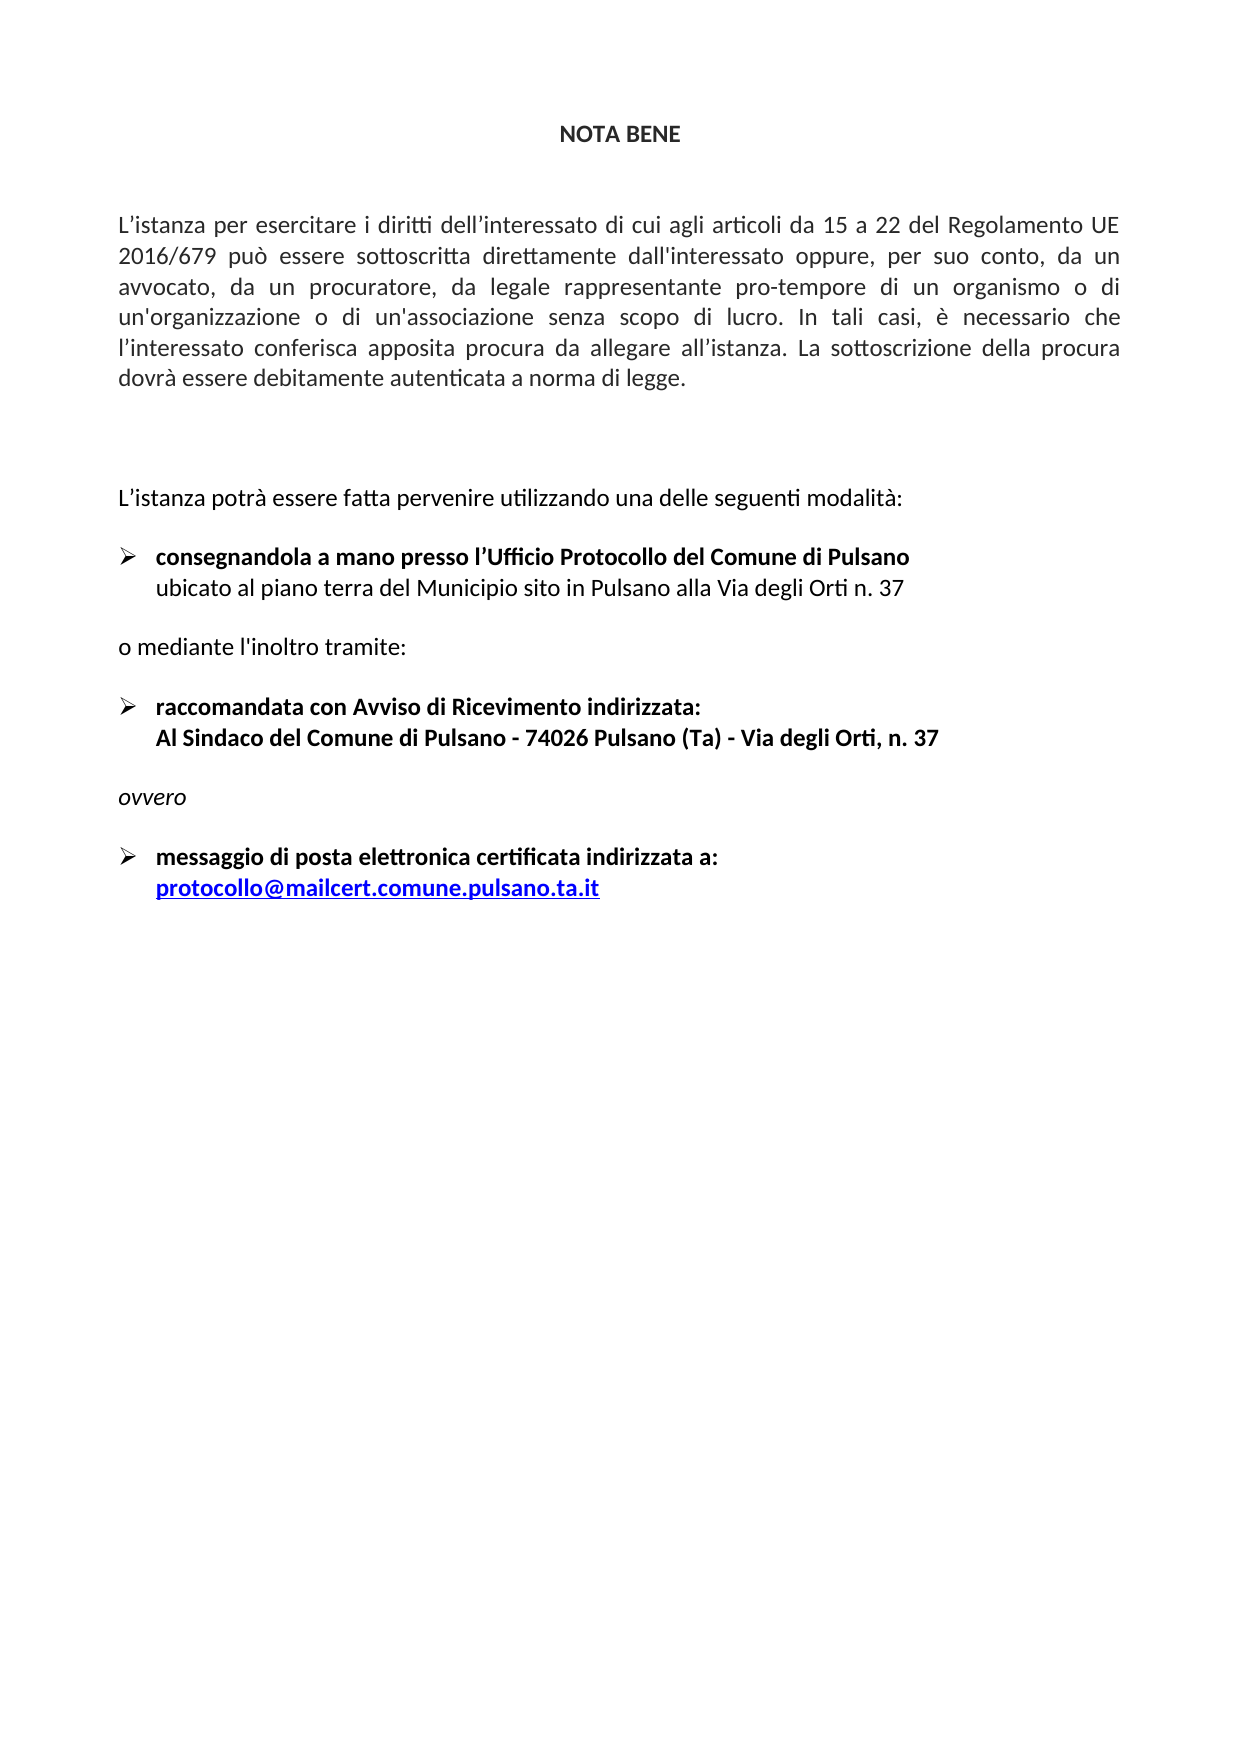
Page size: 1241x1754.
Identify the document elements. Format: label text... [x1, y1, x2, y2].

list messaggio di posta elettronica certificata indirizzata a: protocollo@mailcert.comune.pulsano.ta.it [118, 841, 1122, 902]
list consegnandola a mano presso l’Ufficio Protocollo del Comune di Pulsano [118, 541, 1122, 572]
list Al Sindaco del Comune di Pulsano - 74026 Pulsano (Ta) - Via degli Orti, n. 37 [156, 722, 1122, 752]
list ubicato al piano terra del Municipio sito in Pulsano alla Via degli Orti n. 37 [156, 572, 1122, 602]
list raccomandata con Avviso di Ricevimento indirizzata: [118, 691, 1122, 722]
text L’istanza per esercitare i diritti dell’interessato di cui agli articoli da 15 a 22 del Regolamento UE 2016/679 può essere sottoscritta direttamente dall'interessato oppure, per suo conto, da un avvocato, da un procuratore, da legale rappresentante pro-tempore di un organismo o di un'organizzazione o di un'associazione senza scopo di lucro. In tali casi, è necessario che l’interessato conferisca apposita procura da allegare all’istanza. La sottoscrizione della procura dovrà essere debitamente autenticata a norma di legge. [118, 210, 1122, 393]
text NOTA BENE [118, 118, 1122, 149]
text ovvero [118, 781, 1122, 812]
text o mediante l'inoltro tramite: [118, 632, 1122, 662]
text L’istanza potrà essere fatta pervenire utilizzando una delle seguenti modalità: [118, 482, 1122, 512]
